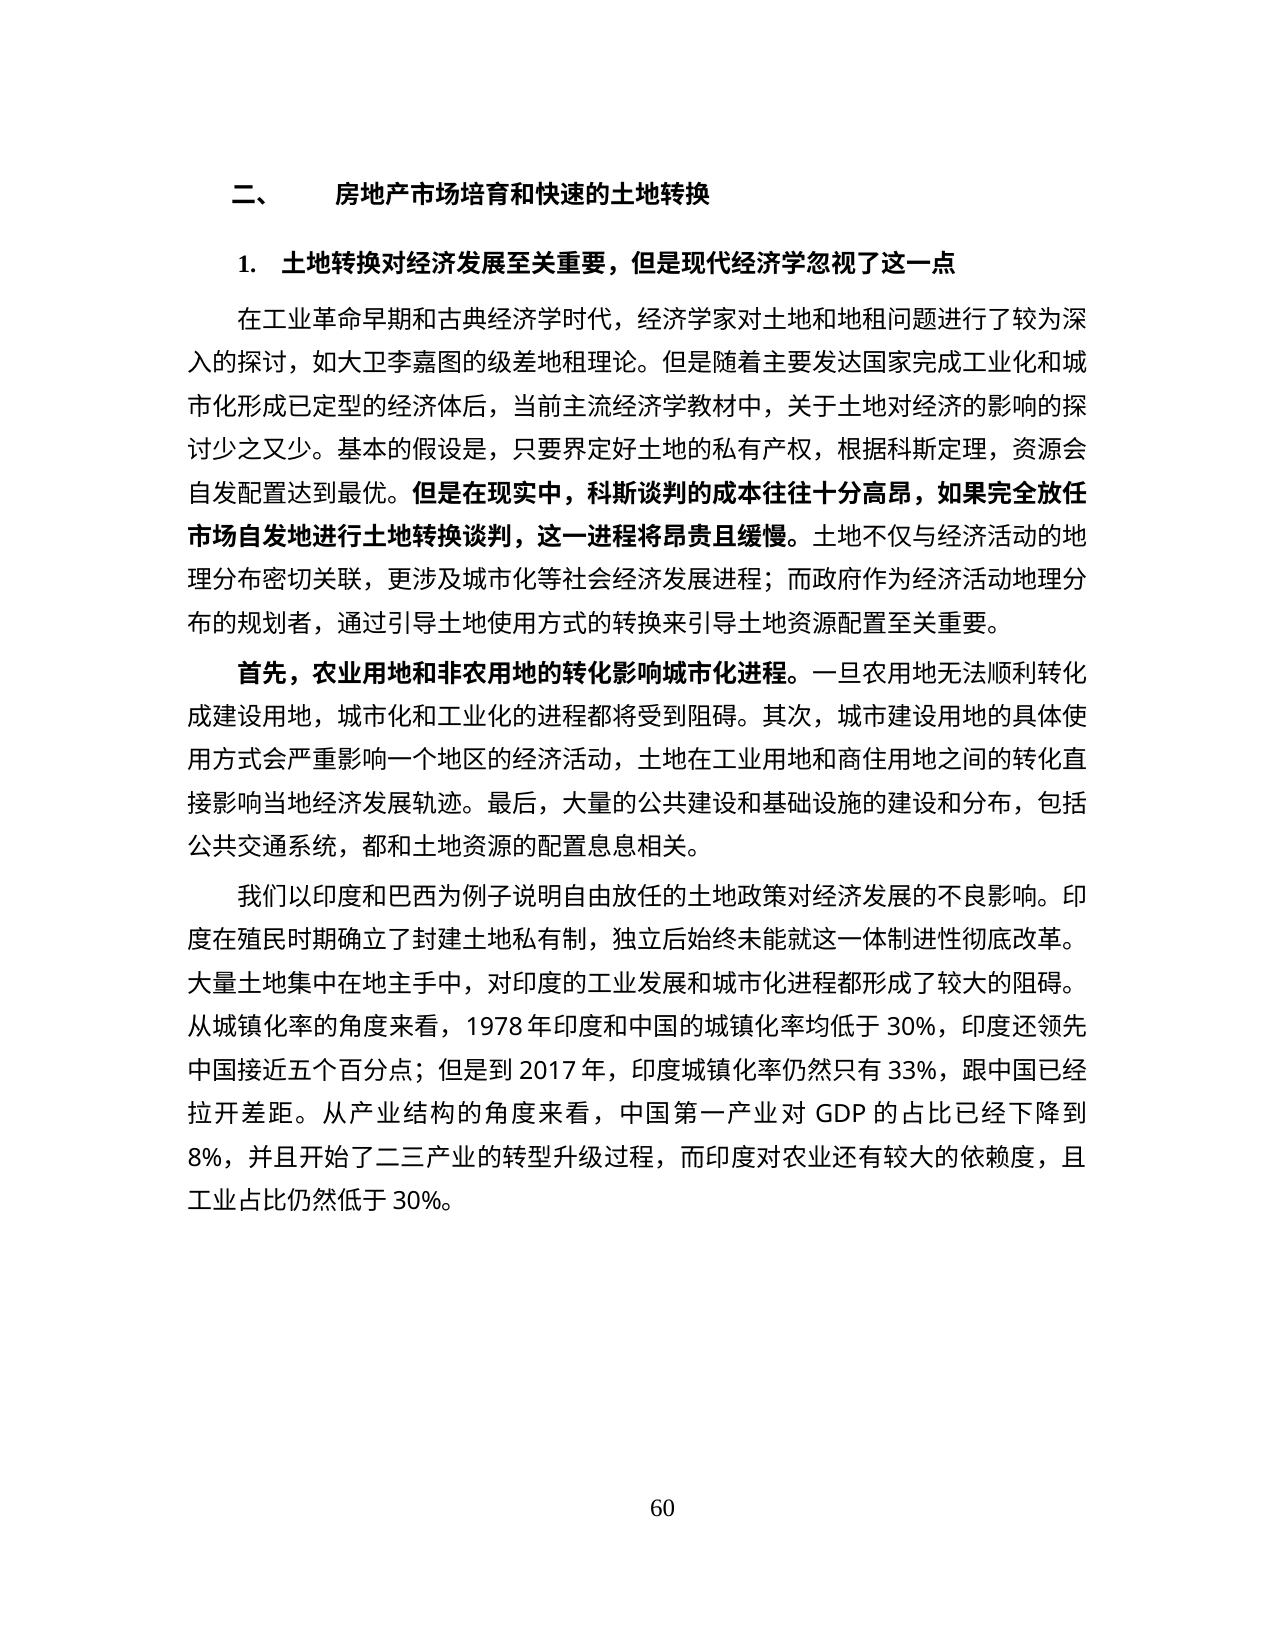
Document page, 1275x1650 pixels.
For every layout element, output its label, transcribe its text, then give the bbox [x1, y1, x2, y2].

text 首先，农业用地和非农用地的转化影响城市化进程。一旦农用地无法顺利转化成建设用地，城市化和工业化的进程都将受到阻碍。其次，城市建设用地的具体使用方式会严重影响一个地区的经济活动，土地在工业用地和商住用地之间的转化直接影响当地经济发展轨迹。最后，大量的公共建设和基础设施的建设和分布，包括公共交通系统，都和土地资源的配置息息相关。 [187, 653, 1088, 863]
subtitle 房地产市场培育和快速的土地转换 [232, 175, 1088, 211]
text 我们以印度和巴西为例子说明自由放任的土地政策对经济发展的不良影响。印度在殖民时期确立了封建土地私有制，独立后始终未能就这一体制进性彻底改革。大量土地集中在地主手中，对印度的工业发展和城市化进程都形成了较大的阻碍。从城镇化率的角度来看，1978年印度和中国的城镇化率均低于30%，印度还领先中国接近五个百分点；但是到2017年，印度城镇化率仍然只有33%，跟中国已经拉开差距。从产业结构的角度来看，中国第一产业对GDP的占比已经下降到8%，并且开始了二三产业的转型升级过程，而印度对农业还有较大的依赖度，且工业占比仍然低于30%。 [187, 877, 1088, 1217]
text 在工业革命早期和古典经济学时代，经济学家对土地和地租问题进行了较为深入的探讨，如大卫李嘉图的级差地租理论。但是随着主要发达国家完成工业化和城市化形成已定型的经济体后，当前主流经济学教材中，关于土地对经济的影响的探讨少之又少。基本的假设是，只要界定好土地的私有产权，根据科斯定理，资源会自发配置达到最优。但是在现实中，科斯谈判的成本往往十分高昂，如果完全放任市场自发地进行土地转换谈判，这一进程将昂贵且缓慢。土地不仅与经济活动的地理分布密切关联，更涉及城市化等社会经济发展进程；而政府作为经济活动地理分布的规划者，通过引导土地使用方式的转换来引导土地资源配置至关重要。 [187, 299, 1088, 640]
subtitle 土地转换对经济发展至关重要，但是现代经济学忽视了这一点 [237, 243, 1063, 280]
